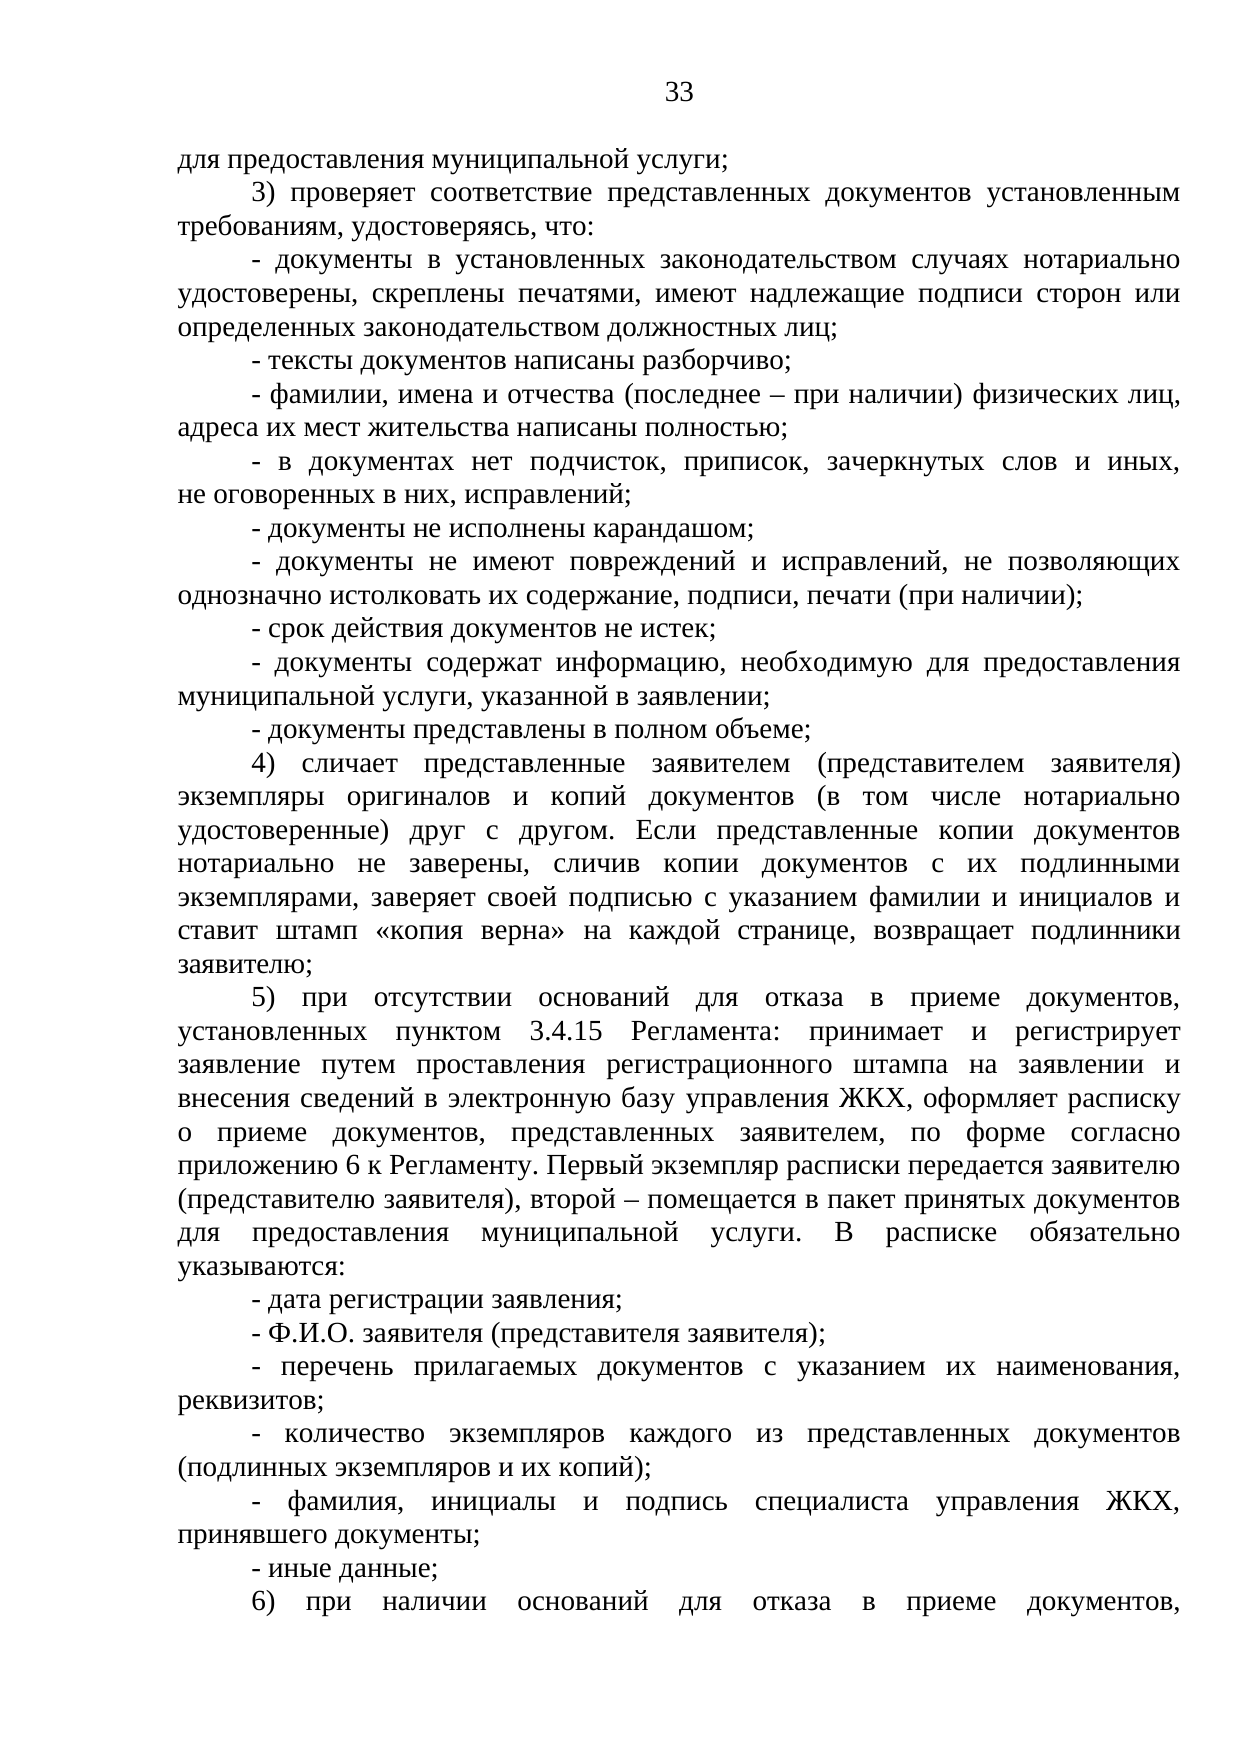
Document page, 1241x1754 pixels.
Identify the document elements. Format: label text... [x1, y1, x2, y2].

text - документы не исполнены карандашом; [177, 510, 1181, 543]
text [177, 1583, 1181, 1617]
text - фамилии, имена и отчества (последнее – при наличии) физических лиц, адреса их мест жительства написаны полностью; [177, 376, 1181, 443]
text - тексты документов написаны разборчиво; [177, 342, 1181, 376]
text - количество экземпляров каждого из представленных документов (подлинных экземпляров и их копий); [177, 1416, 1181, 1483]
text - документы в установленных законодательством случаях нотариально удостоверены, скреплены печатями, имеют надлежащие подписи сторон или определенных законодательством должностных лиц; [177, 242, 1181, 342]
text - перечень прилагаемых документов с указанием их наименования, реквизитов; [177, 1348, 1181, 1416]
text 5) при отсутствии оснований для отказа в приеме документов, установленных пунктом 3.4.15 Регламента: принимает и регистрирует заявление путем проставления регистрационного штампа на заявлении и внесения сведений в электронную базу управления ЖКХ, оформляет расписку о приеме документов, представленных заявителем, по форме согласно приложению 6 к Регламенту. Первый экземпляр расписки передается заявителю (представителю заявителя), второй – помещается в пакет принятых документов для предоставления муниципальной услуги. В расписке обязательно указываются: [177, 979, 1181, 1281]
text - дата регистрации заявления; [177, 1281, 1181, 1315]
text - документы содержат информацию, необходимую для предоставления муниципальной услуги, указанной в заявлении; [177, 644, 1181, 711]
text - документы не имеют повреждений и исправлений, не позволяющих однозначно истолковать их содержание, подписи, печати (при наличии); [177, 543, 1181, 611]
text - иные данные; [177, 1550, 1181, 1583]
text - в документах нет подчисток, приписок, зачеркнутых слов и иных, не оговоренных в них, исправлений; [177, 443, 1181, 510]
text 4) сличает представленные заявителем (представителем заявителя) экземпляры оригиналов и копий документов (в том числе нотариально удостоверенные) друг с другом. Если представленные копии документов нотариально не заверены, сличив копии документов с их подлинными экземплярами, заверяет своей подписью с указанием фамилии и инициалов и ставит штамп «копия верна» на каждой странице, возвращает подлинники заявителю; [177, 745, 1181, 979]
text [177, 141, 1181, 174]
text - фамилия, инициалы и подпись специалиста управления ЖКХ, принявшего документы; [177, 1483, 1181, 1550]
text 3) проверяет соответствие представленных документов установленным требованиям, удостоверяясь, что: [177, 174, 1181, 242]
text - срок действия документов не истек; [177, 611, 1181, 644]
text - Ф.И.О. заявителя (представителя заявителя); [177, 1315, 1181, 1348]
text - документы представлены в полном объеме; [177, 711, 1181, 745]
